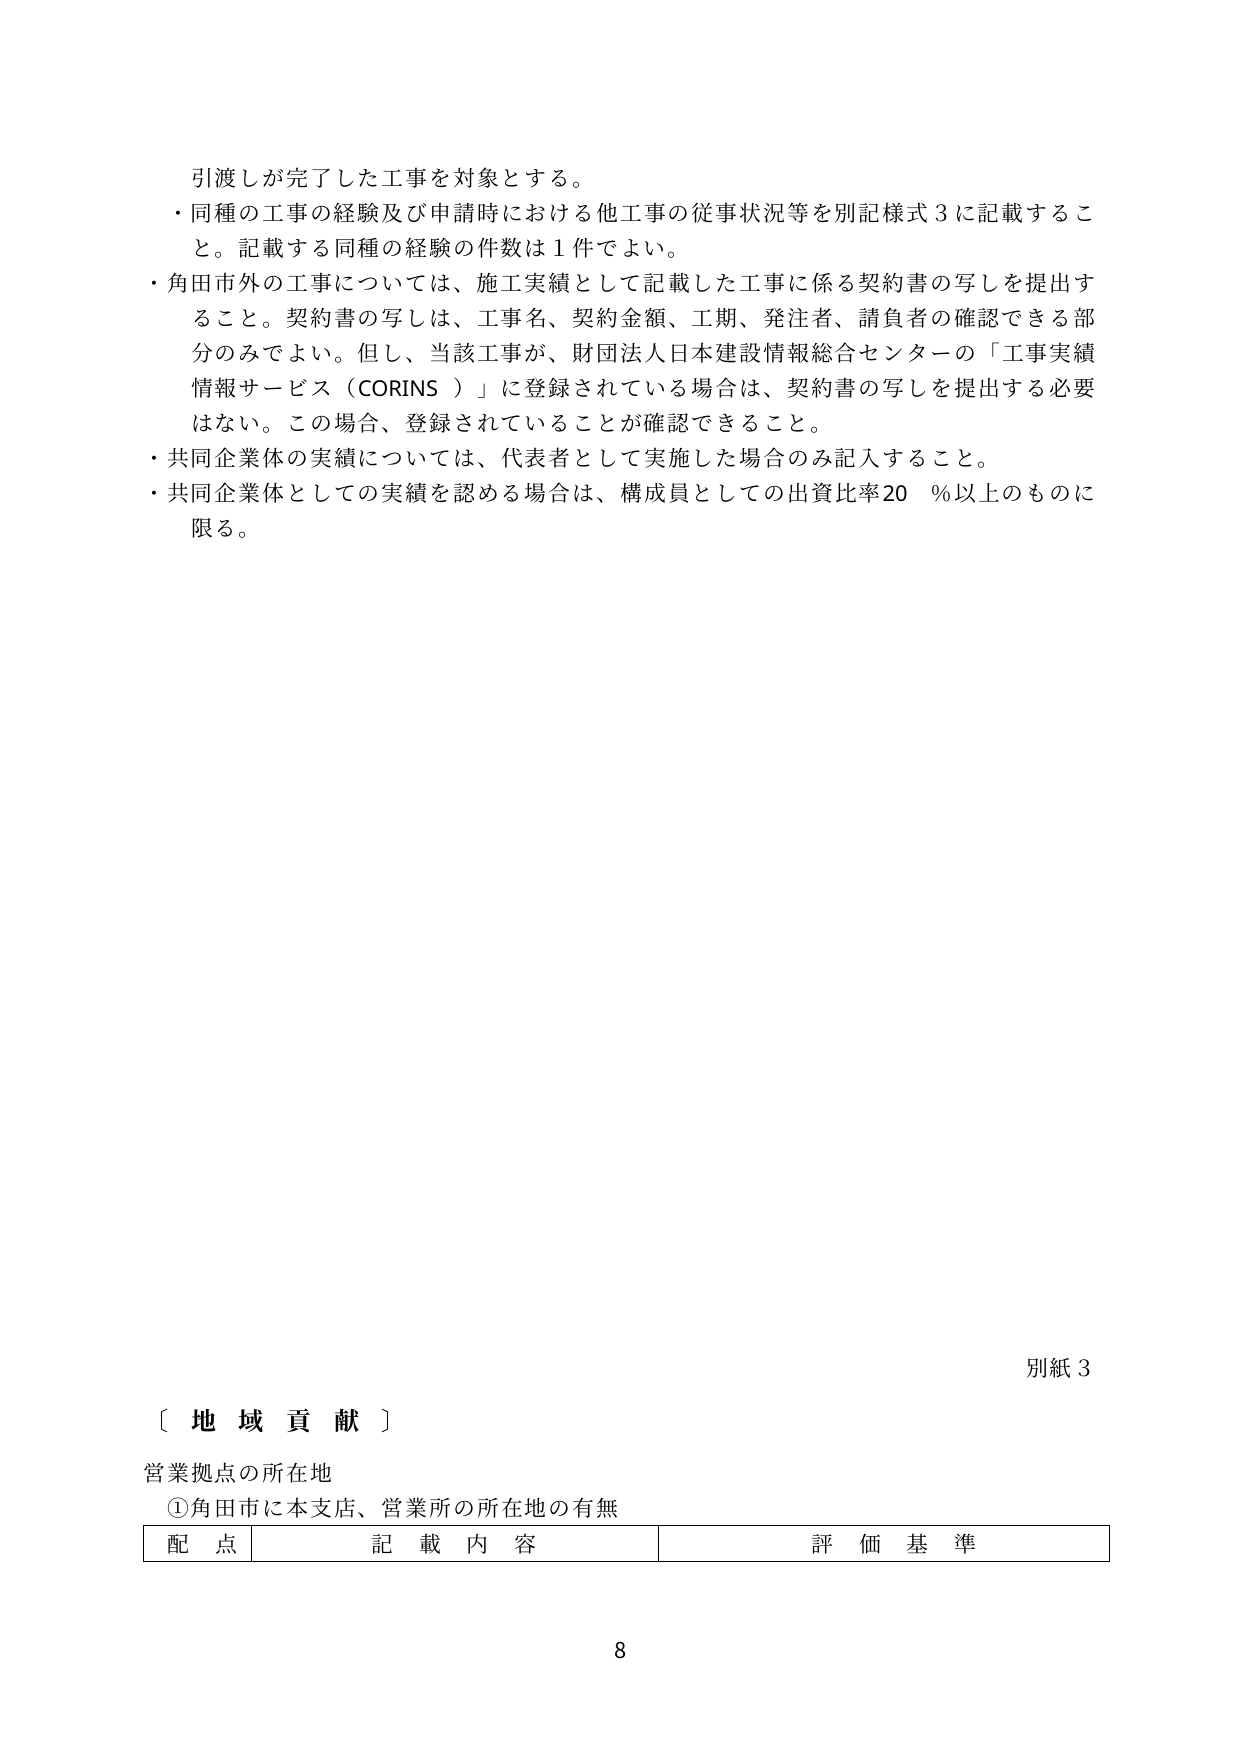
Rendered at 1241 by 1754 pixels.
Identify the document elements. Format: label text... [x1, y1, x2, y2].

text ・共同企業体の実績については、代表者として実施した場合のみ記入すること。 [143, 439, 1097, 474]
text 営業拠点の所在地 [143, 1454, 1097, 1489]
table_header 配 点 [144, 1526, 251, 1561]
text ①角田市に本支店、営業所の所在地の有無 [143, 1489, 1097, 1524]
text ・共同企業体としての実績を認める場合は、構成員としての出資比率20％以上のものに限る。 [143, 474, 1097, 544]
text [143, 159, 1097, 194]
text 別紙３ [143, 1349, 1097, 1384]
text 〔地域貢献〕 [143, 1384, 1097, 1454]
text ・角田市外の工事については、施工実績として記載した工事に係る契約書の写しを提出すること。契約書の写しは、工事名、契約金額、工期、発注者、請負者の確認できる部分のみでよい。但し、当該工事が、財団法人日本建設情報総合センターの「工事実績情報サービス（CORINS）」に登録されている場合は、契約書の写しを提出する必要はない。この場合、登録されていることが確認できること。 [143, 264, 1097, 439]
table_header 記 載 内 容 [252, 1526, 658, 1561]
text ・同種の工事の経験及び申請時における他工事の従事状況等を別記様式３に記載すること。記載する同種の経験の件数は１件でよい。 [155, 194, 1097, 264]
table_header 評 価 基 準 [659, 1526, 1109, 1561]
